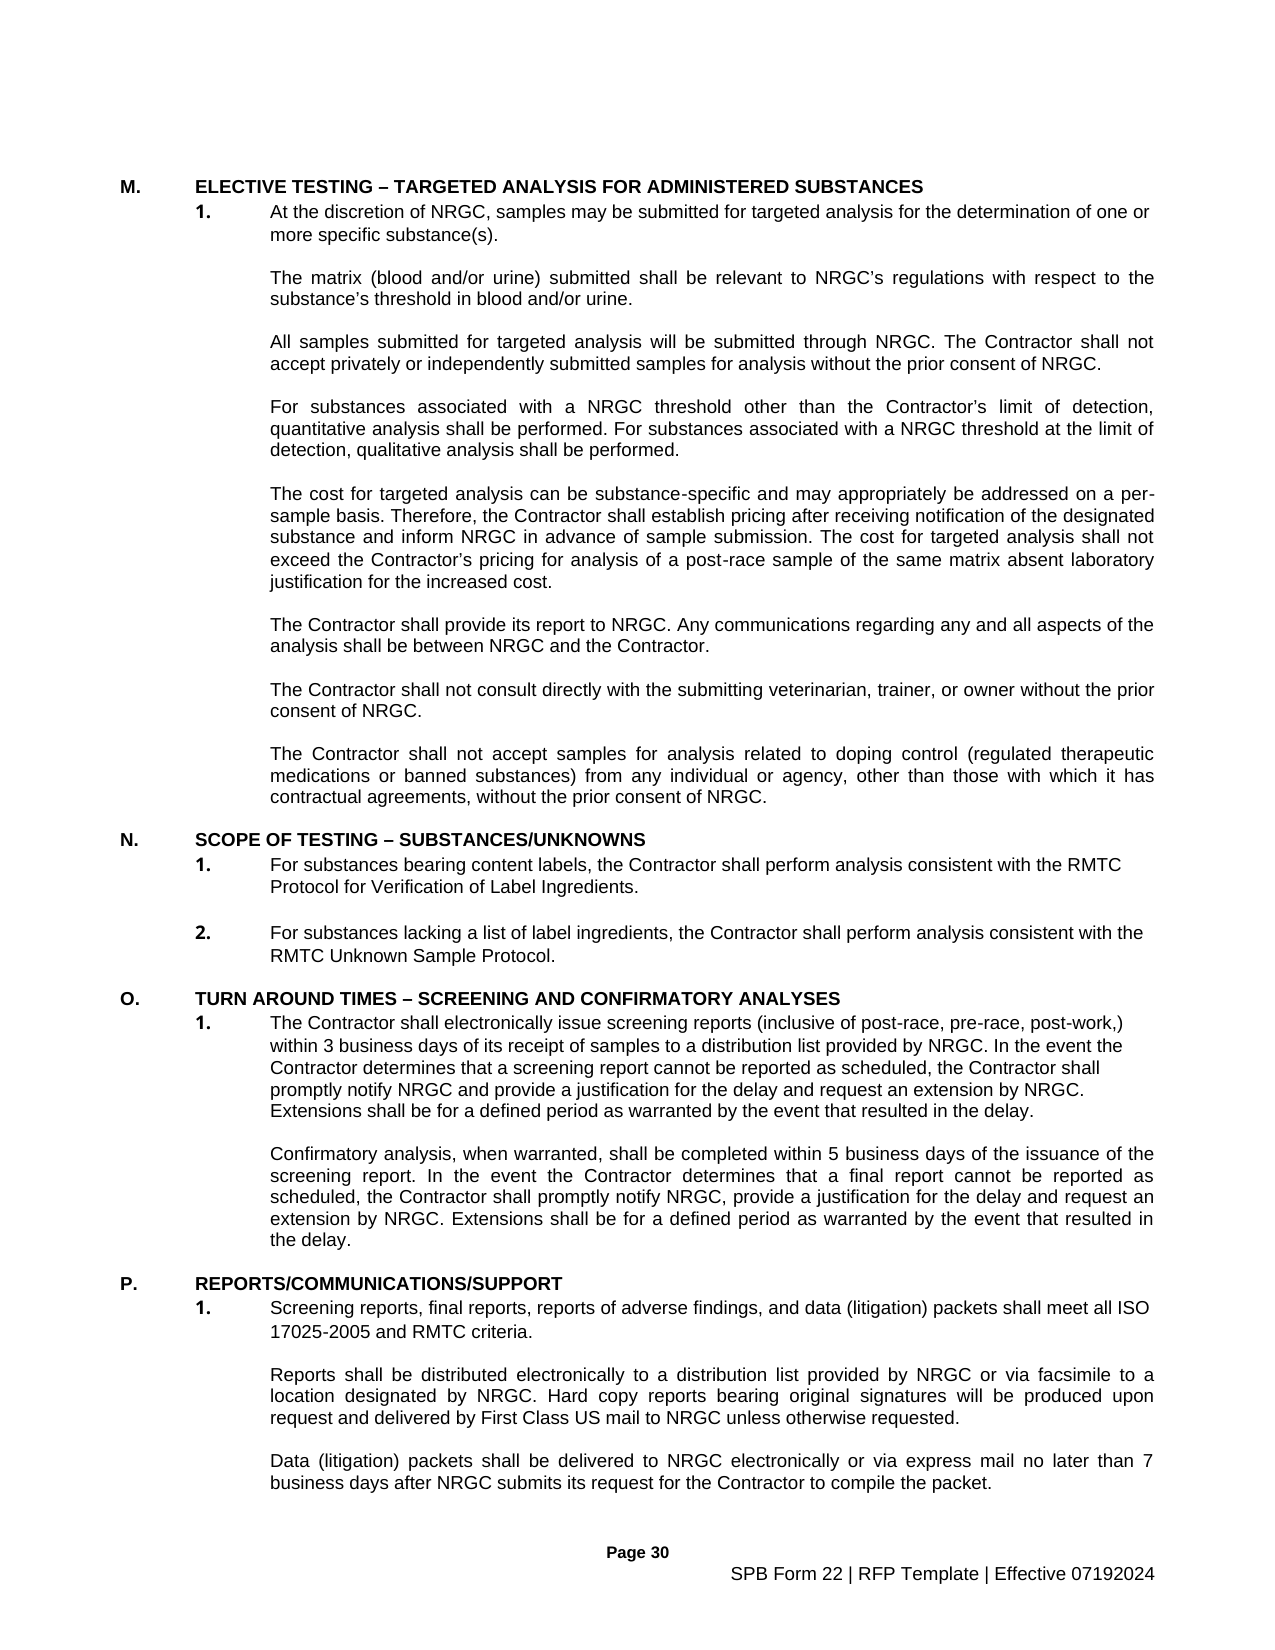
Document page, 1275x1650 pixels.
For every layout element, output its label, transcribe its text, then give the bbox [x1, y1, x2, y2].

list REPORTS/COMMUNICATIONS/SUPPORT [120, 1272, 1155, 1294]
list TURN AROUND TIMES – SCREENING AND CONFIRMATORY ANALYSES [120, 988, 1155, 1010]
text The Contractor shall not consult directly with the submitting veterinarian, trainer, or owner without the prior consent of NRGC. [270, 678, 1155, 721]
text The Contractor shall not accept samples for analysis related to doping control (regulated therapeutic medications or banned substances) from any individual or agency, other than those with which it has contractual agreements, without the prior consent of NRGC. [270, 743, 1155, 808]
list For substances bearing content labels, the Contractor shall perform analysis consistent with the RMTC Protocol for Verification of Label Ingredients. [195, 851, 1155, 898]
list For substances lacking a list of label ingredients, the Contractor shall perform analysis consistent with the RMTC Unknown Sample Protocol. [195, 919, 1155, 967]
list The Contractor shall electronically issue screening reports (inclusive of post‐race, pre‐race, post‐work,) within 3 business days of its receipt of samples to a distribution list provided by NRGC. In the event the Contractor determines that a screening report cannot be reported as scheduled, the Contractor shall promptly notify NRGC and provide a justification for the delay and request an extension by NRGC. Extensions shall be for a defined period as warranted by the event that resulted in the delay. [195, 1010, 1155, 1121]
list At the discretion of NRGC, samples may be submitted for targeted analysis for the determination of one or more specific substance(s). [195, 198, 1155, 245]
text Reports shall be distributed electronically to a distribution list provided by NRGC or via facsimile to a location designated by NRGC. Hard copy reports bearing original signatures will be produced upon request and delivered by First Class US mail to NRGC unless otherwise requested. [270, 1364, 1155, 1428]
list Screening reports, final reports, reports of adverse findings, and data (litigation) packets shall meet all ISO 17025‐2005 and RMTC criteria. [195, 1294, 1155, 1342]
text The cost for targeted analysis can be substance‐specific and may appropriately be addressed on a per‐sample basis. Therefore, the Contractor shall establish pricing after receiving notification of the designated substance and inform NRGC in advance of sample submission. The cost for targeted analysis shall not exceed the Contractor’s pricing for analysis of a post‐race sample of the same matrix absent laboratory justification for the increased cost. [270, 482, 1155, 592]
text For substances associated with a NRGC threshold other than the Contractor’s limit of detection, quantitative analysis shall be performed. For substances associated with a NRGC threshold at the limit of detection, qualitative analysis shall be performed. [270, 396, 1155, 461]
text Data (litigation) packets shall be delivered to NRGC electronically or via express mail no later than 7 business days after NRGC submits its request for the Contractor to compile the packet. [270, 1450, 1155, 1493]
text All samples submitted for targeted analysis will be submitted through NRGC. The Contractor shall not accept privately or independently submitted samples for analysis without the prior consent of NRGC. [270, 331, 1155, 374]
list SCOPE OF TESTING – SUBSTANCES/UNKNOWNS [120, 829, 1155, 851]
text The matrix (blood and/or urine) submitted shall be relevant to NRGC’s regulations with respect to the substance’s threshold in blood and/or urine. [270, 267, 1155, 310]
text Confirmatory analysis, when warranted, shall be completed within 5 business days of the issuance of the screening report. In the event the Contractor determines that a final report cannot be reported as scheduled, the Contractor shall promptly notify NRGC, provide a justification for the delay and request an extension by NRGC. Extensions shall be for a defined period as warranted by the event that resulted in the delay. [270, 1143, 1155, 1251]
text The Contractor shall provide its report to NRGC. Any communications regarding any and all aspects of the analysis shall be between NRGC and the Contractor. [270, 614, 1155, 657]
list ELECTIVE TESTING – TARGETED ANALYSIS FOR ADMINISTERED SUBSTANCES [120, 176, 1155, 198]
